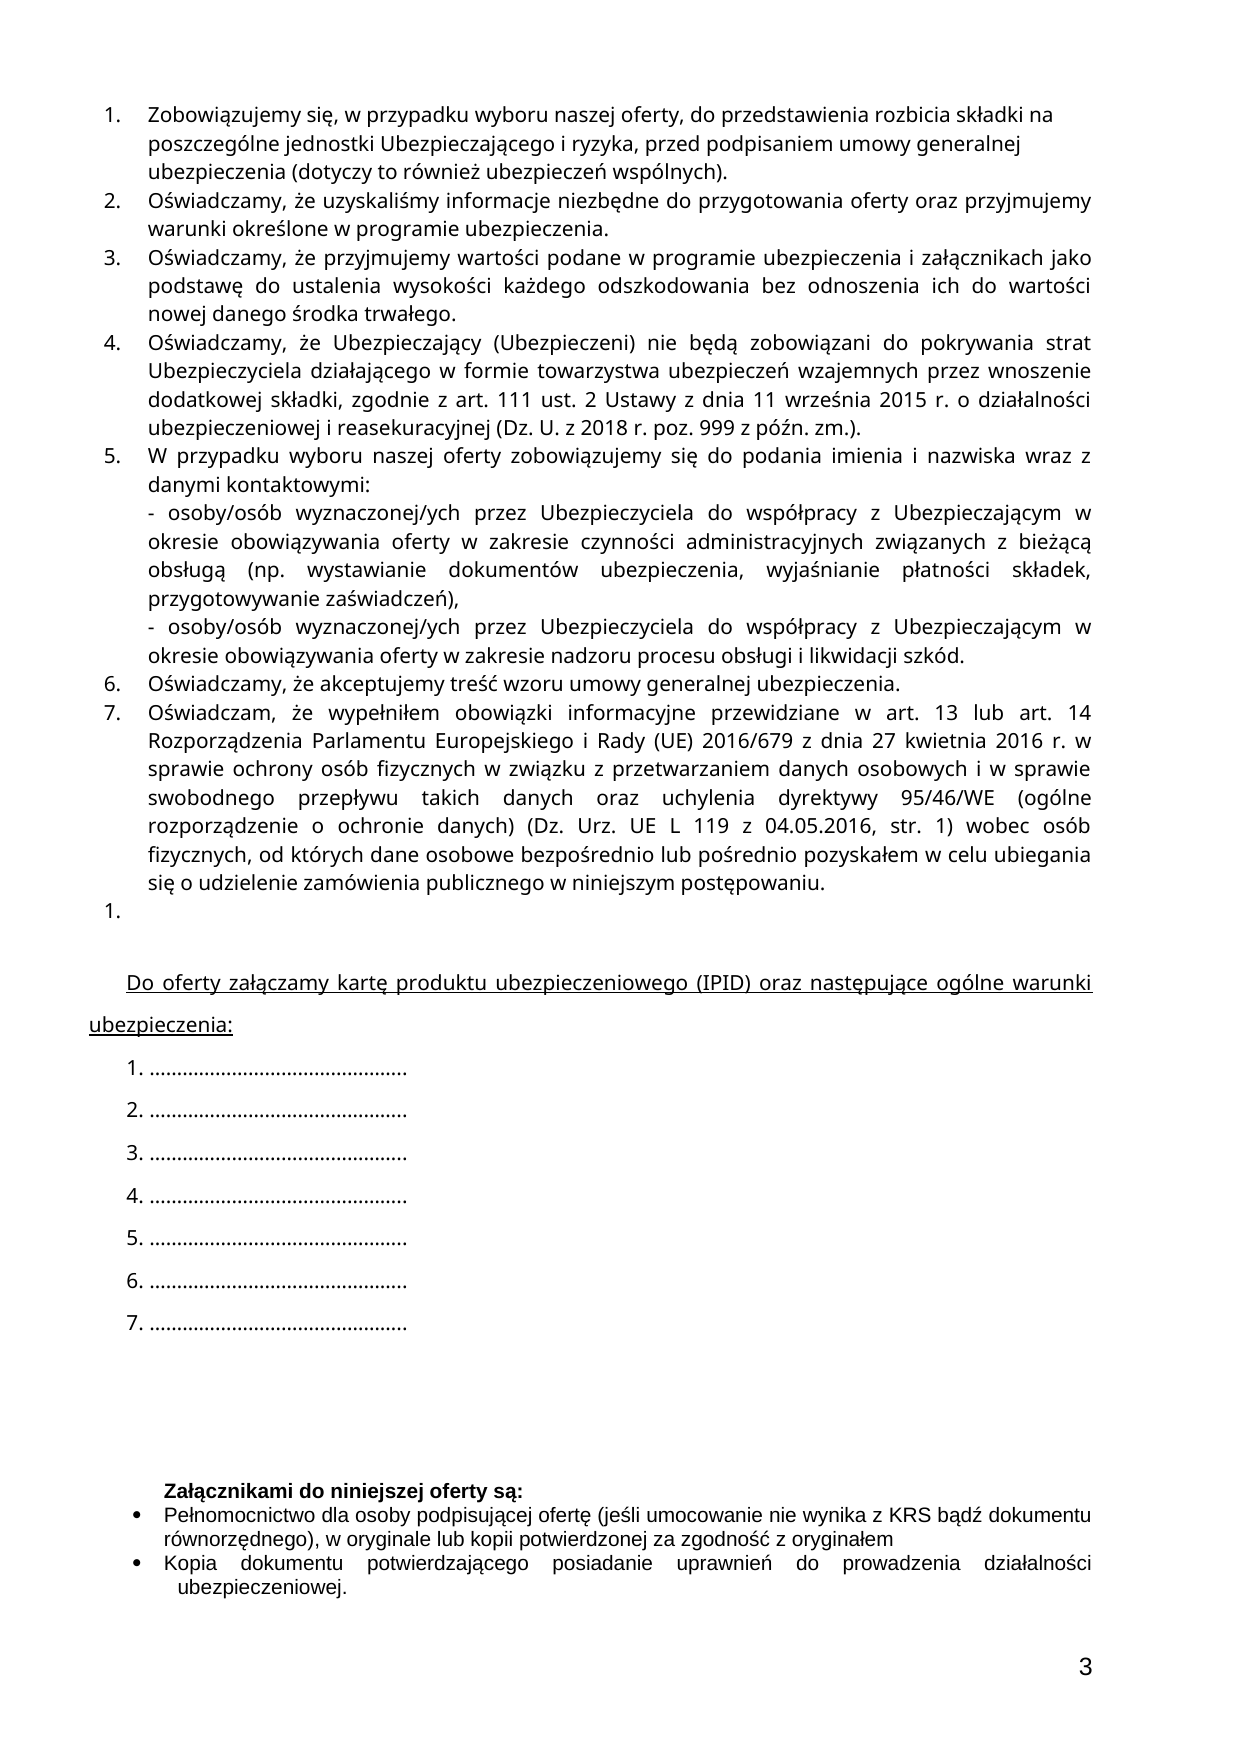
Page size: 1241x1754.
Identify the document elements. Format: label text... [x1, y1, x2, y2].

text 2. ……………………………………….. [89, 1096, 1092, 1124]
list W przypadku wyboru naszej oferty zobowiązujemy się do podania imienia i nazwiska wraz z danymi kontaktowymi: [103, 442, 1092, 498]
text 4. ……………………………………….. [89, 1181, 1092, 1209]
list - osoby/osób wyznaczonej/ych przez Ubezpieczyciela do współpracy z Ubezpieczającym w okresie obowiązywania oferty w zakresie nadzoru procesu obsługi i likwidacji szkód. [148, 612, 1092, 669]
list Oświadczamy, że uzyskaliśmy informacje niezbędne do przygotowania oferty oraz przyjmujemy warunki określone w programie ubezpieczenia. [103, 186, 1092, 243]
text 6. ……………………………………….. [89, 1266, 1092, 1294]
list Oświadczamy, że Ubezpieczający (Ubezpieczeni) nie będą zobowiązani do pokrywania strat Ubezpieczyciela działającego w formie towarzystwa ubezpieczeń wzajemnych przez wnoszenie dodatkowej składki, zgodnie z art. 111 ust. 2 Ustawy z dnia 11 września 2015 r. o działalności ubezpieczeniowej i reasekuracyjnej (Dz. U. z 2018 r. poz. 999 z późn. zm.). [103, 328, 1092, 442]
list Oświadczam, że wypełniłem obowiązki informacyjne przewidziane w art. 13 lub art. 14 Rozporządzenia Parlamentu Europejskiego i Rady (UE) 2016/679 z dnia 27 kwietnia 2016 r. w sprawie ochrony osób fizycznych w związku z przetwarzaniem danych osobowych i w sprawie swobodnego przepływu takich danych oraz uchylenia dyrektywy 95/46/WE (ogólne rozporządzenie o ochronie danych) (Dz. Urz. UE L 119 z 04.05.2016, str. 1) wobec osób fizycznych, od których dane osobowe bezpośrednio lub pośrednio pozyskałem w celu ubiegania się o udzielenie zamówienia publicznego w niniejszym postępowaniu. [103, 698, 1092, 897]
text Załącznikami do niniejszej oferty są: [164, 1479, 1092, 1503]
text 1. ……………………………………….. [89, 1053, 1092, 1081]
list - osoby/osób wyznaczonej/ych przez Ubezpieczyciela do współpracy z Ubezpieczającym w okresie obowiązywania oferty w zakresie czynności administracyjnych związanych z bieżącą obsługą (np. wystawianie dokumentów ubezpieczenia, wyjaśnianie płatności składek, przygotowywanie zaświadczeń), [148, 498, 1092, 612]
text Do oferty załączamy kartę produktu ubezpieczeniowego (IPID) oraz następujące ogólne warunki ubezpieczenia: [89, 968, 1092, 1039]
list Pełnomocnictwo dla osoby podpisującej ofertę (jeśli umocowanie nie wynika z KRS bądź dokumentu równorzędnego), w oryginale lub kopii potwierdzonej za zgodność z oryginałem [133, 1503, 1092, 1551]
list Oświadczamy, że przyjmujemy wartości podane w programie ubezpieczenia i załącznikach jako podstawę do ustalenia wysokości każdego odszkodowania bez odnoszenia ich do wartości nowej danego środka trwałego. [103, 243, 1092, 328]
list Kopia dokumentu potwierdzającego posiadanie uprawnień do prowadzenia działalności ubezpieczeniowej. [133, 1551, 1092, 1599]
list Zobowiązujemy się, w przypadku wyboru naszej oferty, do przedstawienia rozbicia składki na poszczególne jednostki Ubezpieczającego i ryzyka, przed podpisaniem umowy generalnej ubezpieczenia (dotyczy to również ubezpieczeń wspólnych). [103, 100, 1092, 186]
text 5. ……………………………………….. [89, 1223, 1092, 1252]
list Oświadczamy, że akceptujemy treść wzoru umowy generalnej ubezpieczenia. [103, 669, 1092, 698]
text 3. ……………………………………….. [89, 1138, 1092, 1167]
text 7. ……………………………………….. [89, 1308, 1092, 1337]
